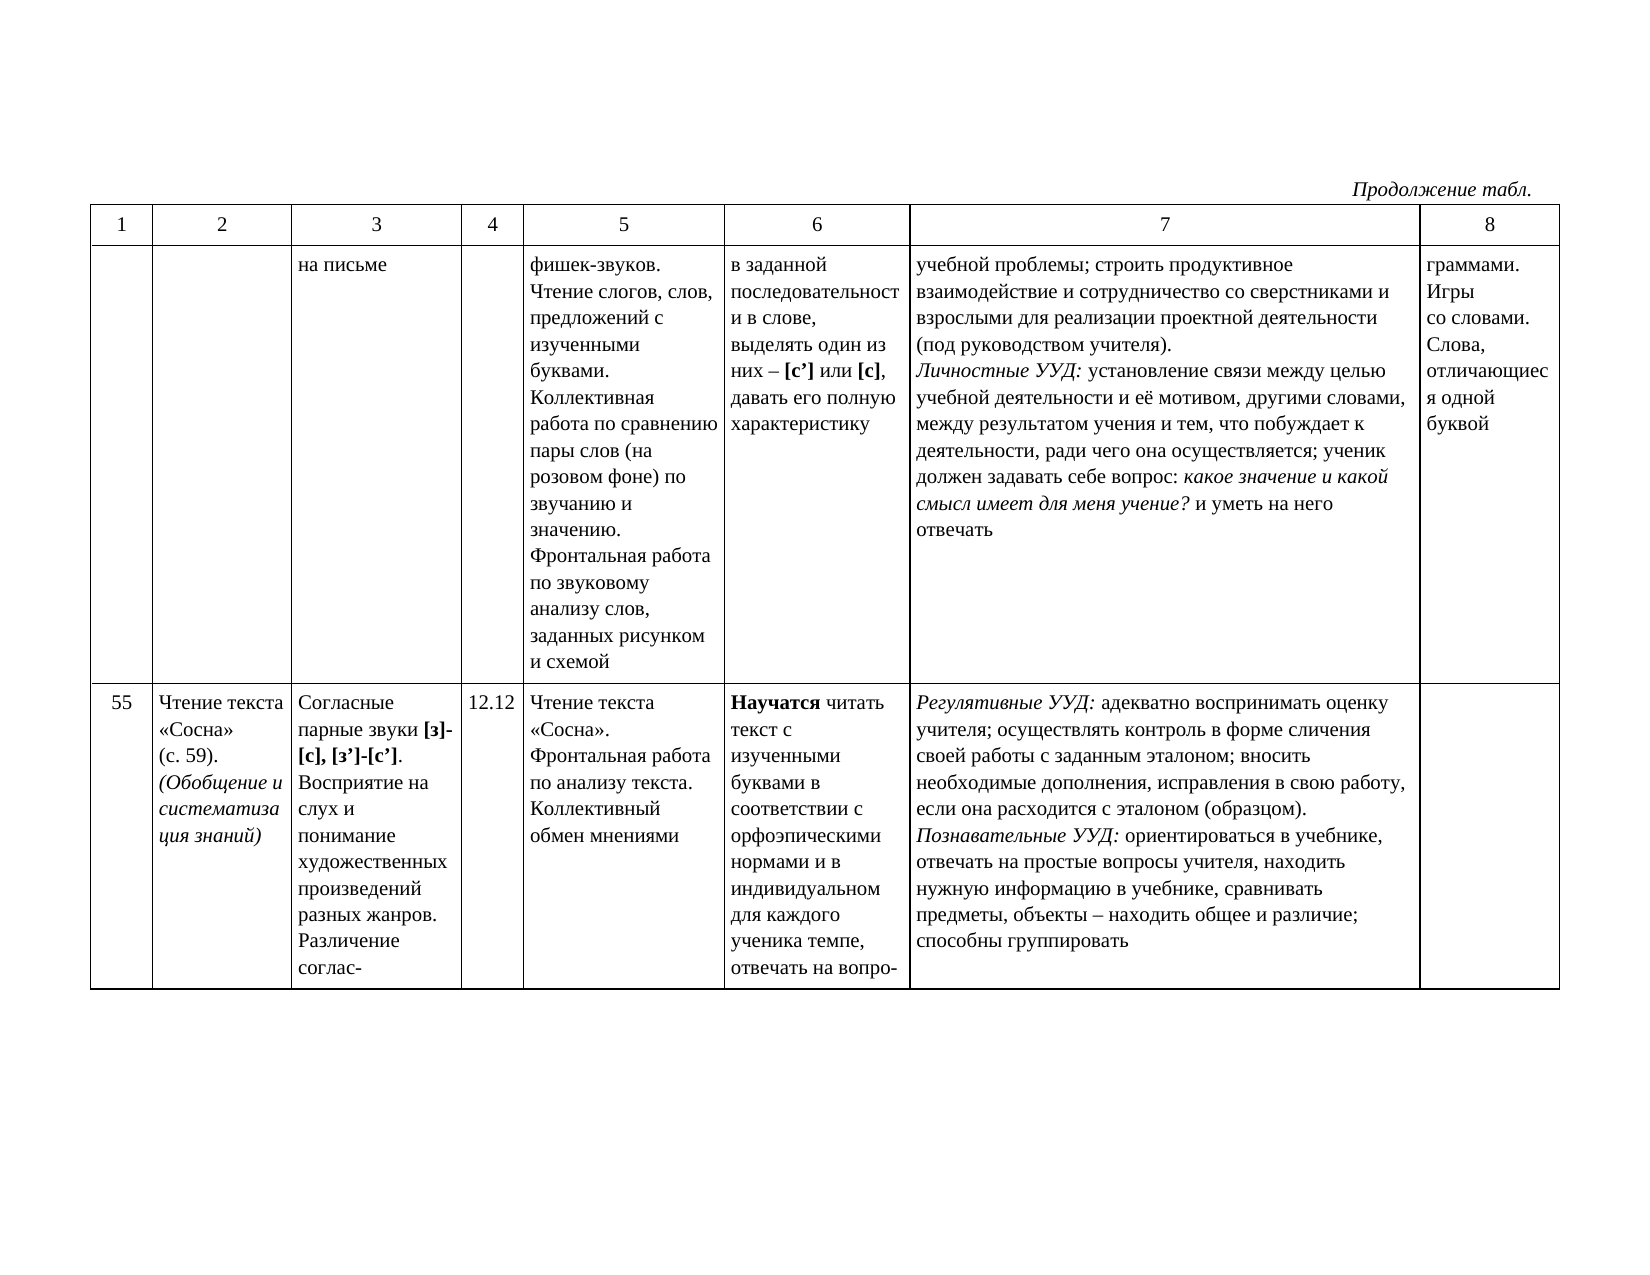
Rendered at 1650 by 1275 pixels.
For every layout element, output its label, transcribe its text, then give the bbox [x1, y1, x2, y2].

table_header 2 [153, 205, 291, 244]
table_header 4 [462, 205, 523, 244]
table_header 3 [292, 205, 461, 244]
table_cell Чтение текста «Сосна» (с. 59). (Обобщение и систематизация знаний) [153, 684, 291, 988]
table_cell 55 [91, 684, 152, 988]
table_cell в заданной последовательности в слове, выделять один из них – [с’] или [с], давать его полную характеристику [725, 246, 909, 682]
table_header 5 [524, 205, 724, 244]
table_cell граммами. Игры со словами. Слова, отличающиеся одной буквой [1421, 246, 1559, 682]
table_cell 12.12 [462, 684, 523, 988]
table_cell фишек-звуков. Чтение слогов, слов, предложений с изученными буквами. Коллективная работа по сравнению пары слов (на розовом фоне) по звучанию и значению. Фронтальная работа по звуковому анализу слов, заданных рисунком и схемой [524, 246, 724, 682]
table_header 6 [725, 205, 909, 244]
table_cell [153, 246, 291, 682]
table_cell Научатся читать текст с изученными буквами в соответствии с орфоэпическими нормами и в индивидуальном для каждого ученика темпе, отвечать на вопро- [725, 684, 909, 988]
table_header 1 [91, 205, 152, 244]
table_cell Чтение текста «Сосна». Фронтальная работа по анализу текста. Коллективный обмен мнениями [524, 684, 724, 988]
table_cell Регулятивные УУД: адекватно воспринимать оценку учителя; осуществлять контроль в форме сличения своей работы с заданным эталоном; вносить необходимые дополнения, исправления в свою работу, если она расходится с эталоном (образцом). Познавательные УУД: ориентироваться в учебнике, отвечать на простые вопросы учителя, находить нужную информацию в учебнике, сравнивать предметы, объекты – находить общее и различие; способны группировать [911, 684, 1419, 988]
table_header 7 [911, 205, 1419, 244]
table_cell Согласные парные звуки [з]-[с], [з’]-[с’]. Восприятие на слух и понимание художественных произведений разных жанров. Различение соглас- [292, 684, 461, 988]
table_cell [1421, 684, 1559, 988]
table_cell [462, 246, 523, 682]
table_cell на письме [292, 246, 461, 682]
text Продолжение табл. [118, 177, 1532, 201]
table_header 8 [1421, 205, 1559, 244]
table_cell учебной проблемы; строить продуктивное взаимодействие и сотрудничество со сверстниками и взрослыми для реализации проектной деятельности (под руководством учителя). Личностные УУД: установление связи между целью учебной деятельности и её мотивом, другими словами, между результатом учения и тем, что побуждает к деятельности, ради чего она осуществляется; ученик должен задавать себе вопрос: какое значение и какой смысл имеет для меня учение? и уметь на него отвечать [911, 246, 1419, 682]
table_cell [91, 246, 152, 682]
